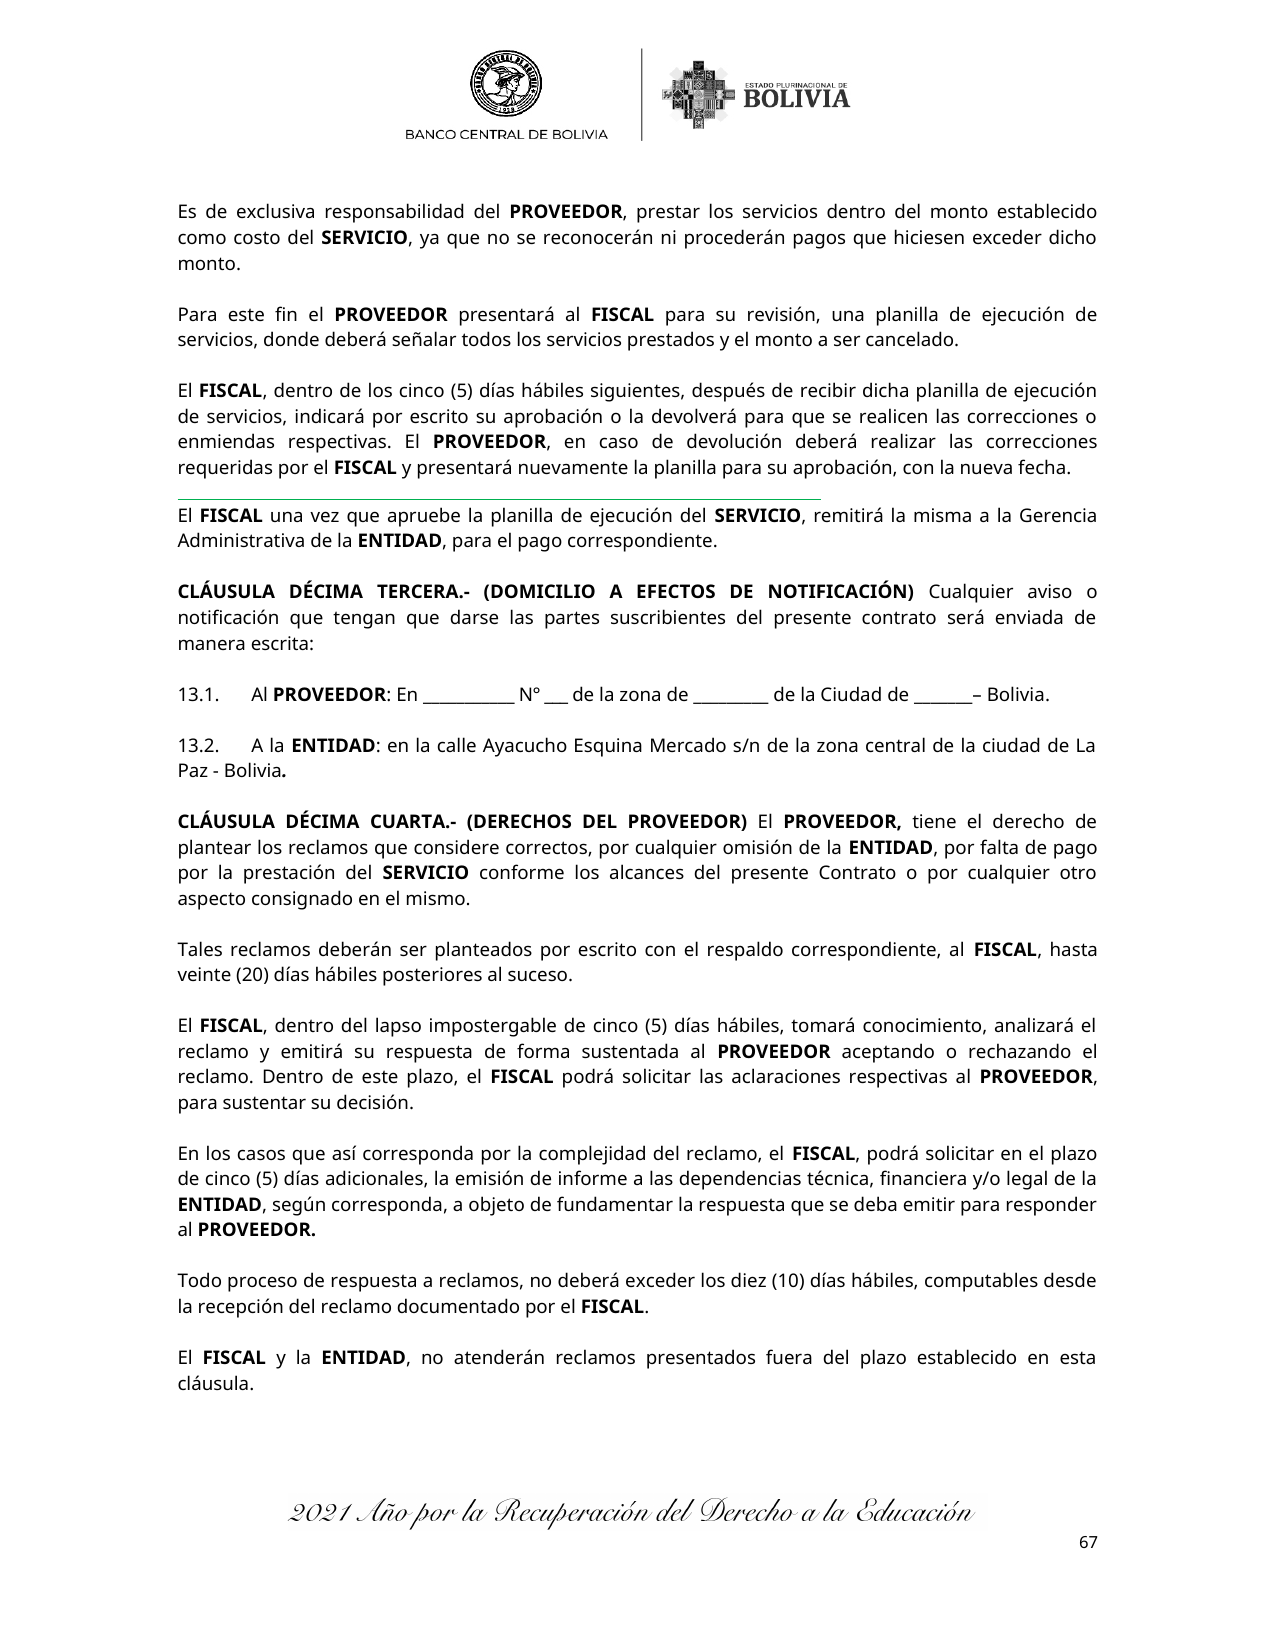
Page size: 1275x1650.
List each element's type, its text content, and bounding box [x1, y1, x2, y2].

text Tales reclamos deberán ser planteados por escrito con el respaldo correspondiente, al FISCAL, hasta veinte (20) días hábiles posteriores al suceso. [177, 936, 1098, 987]
picture [287, 1493, 988, 1531]
text El FISCAL, dentro de los cinco (5) días hábiles siguientes, después de recibir dicha planilla de ejecución de servicios, indicará por escrito su aprobación o la devolverá para que se realicen las correcciones o enmiendas respectivas. El PROVEEDOR, en caso de devolución deberá realizar las correcciones requeridas por el FISCAL y presentará nuevamente la planilla para su aprobación, con la nueva fecha. [177, 377, 1098, 479]
text CLÁUSULA DÉCIMA TERCERA.- (DOMICILIO A EFECTOS DE NOTIFICACIÓN) Cualquier aviso o notificación que tengan que darse las partes suscribientes del presente contrato será enviada de manera escrita: [177, 579, 1098, 655]
text Para este fin el PROVEEDOR presentará al FISCAL para su revisión, una planilla de ejecución de servicios, donde deberá señalar todos los servicios prestados y el monto a ser cancelado. [177, 301, 1098, 352]
text 13.1. Al PROVEEDOR: En ___________ N° ___ de la zona de _________ de la Ciudad de _______– Bolivia. [177, 681, 1098, 706]
text En los casos que así corresponda por la complejidad del reclamo, el FISCAL, podrá solicitar en el plazo de cinco (5) días adicionales, la emisión de informe a las dependencias técnica, financiera y/o legal de la ENTIDAD, según corresponda, a objeto de fundamentar la respuesta que se deba emitir para responder al PROVEEDOR. [177, 1140, 1098, 1242]
text Es de exclusiva responsabilidad del PROVEEDOR, prestar los servicios dentro del monto establecido como costo del SERVICIO, ya que no se reconocerán ni procederán pagos que hiciesen exceder dicho monto. [177, 148, 1098, 275]
text 13.2. A la ENTIDAD: en la calle Ayacucho Esquina Mercado s/n de la zona central de la ciudad de La Paz - Bolivia. [177, 732, 1098, 783]
text El FISCAL, dentro del lapso impostergable de cinco (5) días hábiles, tomará conocimiento, analizará el reclamo y emitirá su respuesta de forma sustentada al PROVEEDOR aceptando o rechazando el reclamo. Dentro de este plazo, el FISCAL podrá solicitar las aclaraciones respectivas al PROVEEDOR, para sustentar su decisión. [177, 1013, 1098, 1115]
text El FISCAL y la ENTIDAD, no atenderán reclamos presentados fuera del plazo establecido en esta cláusula. [177, 1344, 1098, 1395]
picture [184, 5, 1085, 187]
text Todo proceso de respuesta a reclamos, no deberá exceder los diez (10) días hábiles, computables desde la recepción del reclamo documentado por el FISCAL. [177, 1268, 1098, 1319]
text El FISCAL una vez que apruebe la planilla de ejecución del SERVICIO, remitirá la misma a la Gerencia Administrativa de la ENTIDAD, para el pago correspondiente. [177, 502, 1098, 553]
text CLÁUSULA DÉCIMA CUARTA.- (DERECHOS DEL PROVEEDOR) El PROVEEDOR, tiene el derecho de plantear los reclamos que considere correctos, por cualquier omisión de la ENTIDAD, por falta de pago por la prestación del SERVICIO conforme los alcances del presente Contrato o por cualquier otro aspecto consignado en el mismo. [177, 808, 1098, 911]
